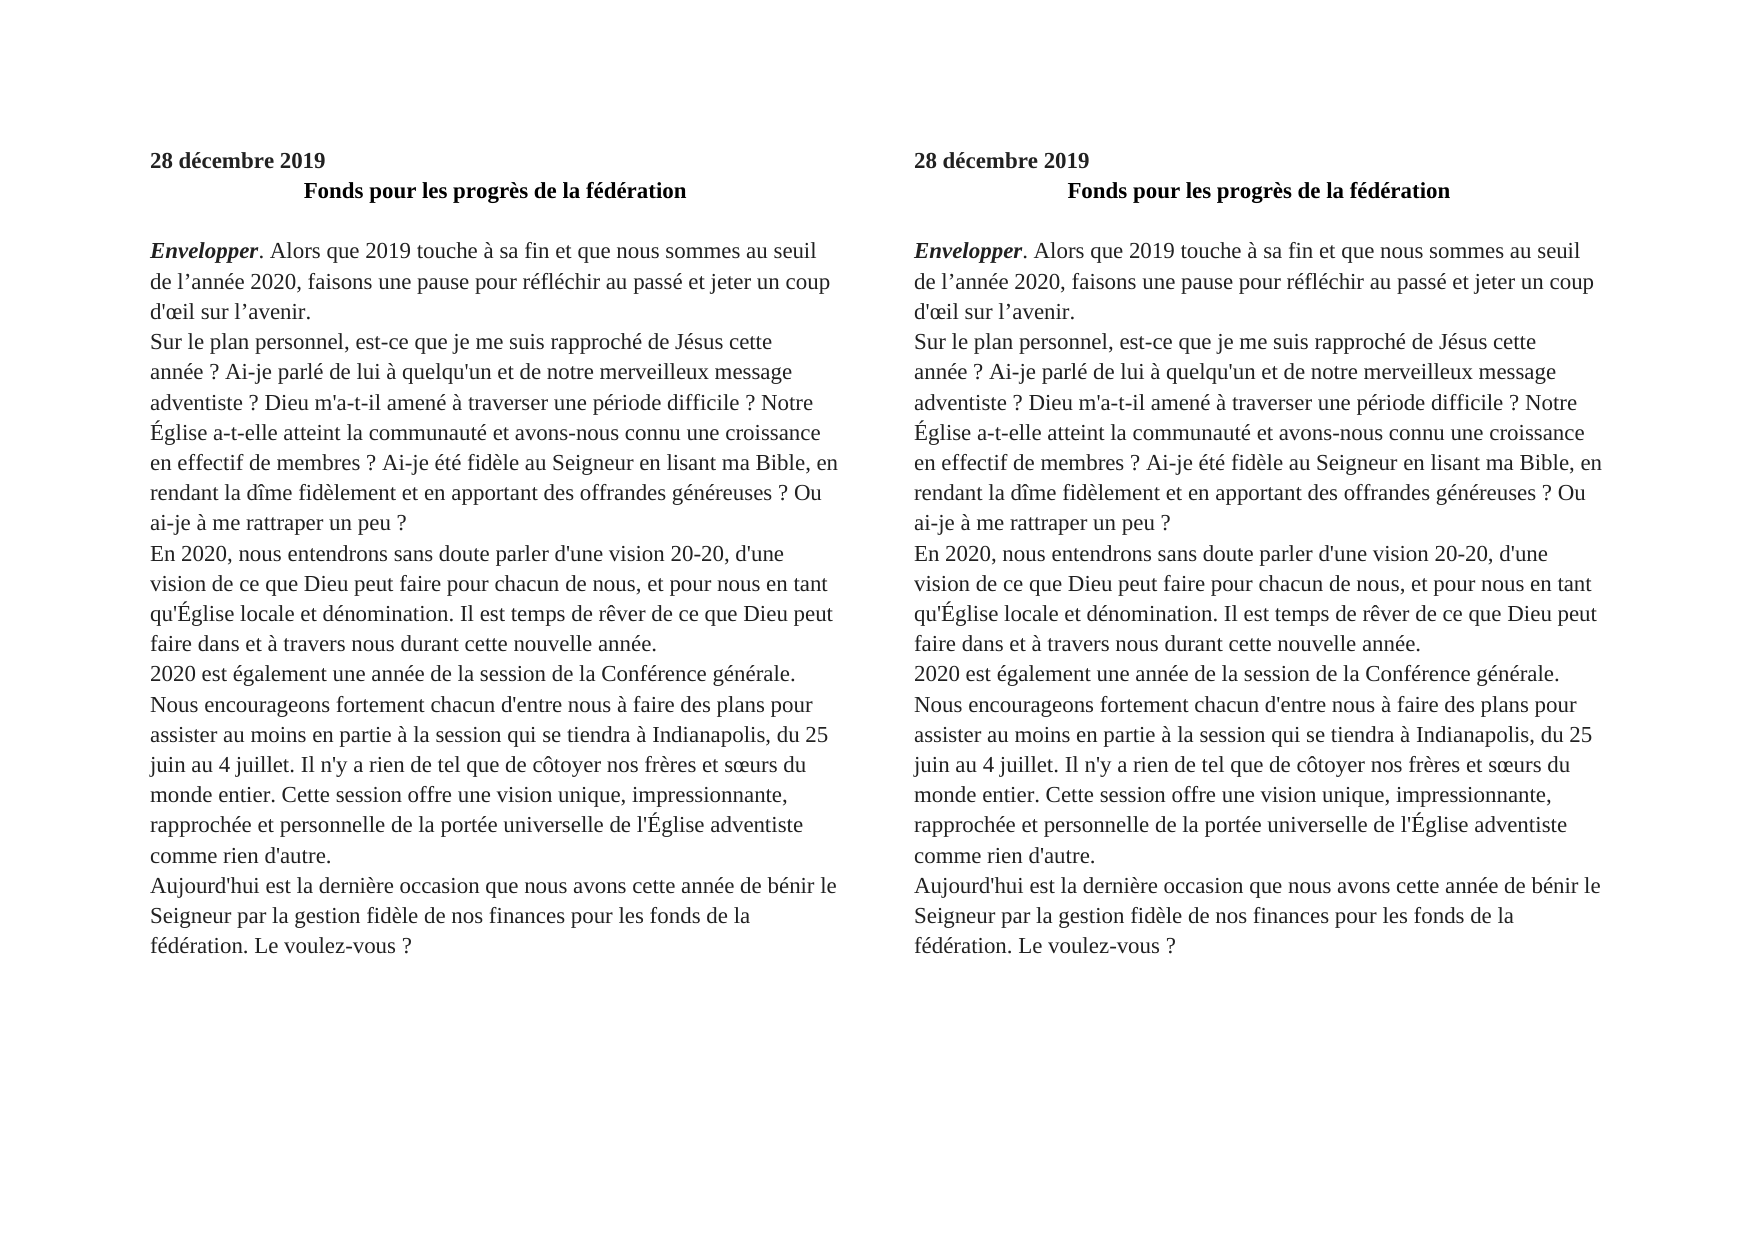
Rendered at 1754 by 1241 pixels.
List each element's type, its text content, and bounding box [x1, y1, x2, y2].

text Fonds pour les progrès de la fédération [914, 177, 1604, 203]
text 2020 est également une année de la session de la Conférence générale. Nous encourageons fortement chacun d'entre nous à faire des plans pour assister au moins en partie à la session qui se tiendra à Indianapolis, du 25 juin au 4 juillet. Il n'y a rien de tel que de côtoyer nos frères et sœurs du monde entier. Cette session offre une vision unique, impressionnante, rapprochée et personnelle de la portée universelle de l'Église adventiste comme rien d'autre. [150, 661, 840, 868]
text Envelopper. Alors que 2019 touche à sa fin et que nous sommes au seuil de l’année 2020, faisons une pause pour réfléchir au passé et jeter un coup d'œil sur l’avenir. [150, 238, 840, 324]
text Fonds pour les progrès de la fédération [150, 177, 840, 203]
text Aujourd'hui est la dernière occasion que nous avons cette année de bénir le Seigneur par la gestion fidèle de nos finances pour les fonds de la fédération. Le voulez-vous ? [914, 872, 1604, 959]
text Aujourd'hui est la dernière occasion que nous avons cette année de bénir le Seigneur par la gestion fidèle de nos finances pour les fonds de la fédération. Le voulez-vous ? [150, 872, 840, 959]
text Sur le plan personnel, est-ce que je me suis rapproché de Jésus cette année ? Ai-je parlé de lui à quelqu'un et de notre merveilleux message adventiste ? Dieu m'a-t-il amené à traverser une période difficile ? Notre Église a-t-elle atteint la communauté et avons-nous connu une croissance en effectif de membres ? Ai-je été fidèle au Seigneur en lisant ma Bible, en rendant la dîme fidèlement et en apportant des offrandes généreuses ? Ou ai-je à me rattraper un peu ? [914, 328, 1604, 536]
text En 2020, nous entendrons sans doute parler d'une vision 20-20, d'une vision de ce que Dieu peut faire pour chacun de nous, et pour nous en tant qu'Église locale et dénomination. Il est temps de rêver de ce que Dieu peut faire dans et à travers nous durant cette nouvelle année. [150, 540, 840, 657]
text 28 décembre 2019 [914, 147, 1604, 173]
text Envelopper. Alors que 2019 touche à sa fin et que nous sommes au seuil de l’année 2020, faisons une pause pour réfléchir au passé et jeter un coup d'œil sur l’avenir. [914, 238, 1604, 324]
text 2020 est également une année de la session de la Conférence générale. Nous encourageons fortement chacun d'entre nous à faire des plans pour assister au moins en partie à la session qui se tiendra à Indianapolis, du 25 juin au 4 juillet. Il n'y a rien de tel que de côtoyer nos frères et sœurs du monde entier. Cette session offre une vision unique, impressionnante, rapprochée et personnelle de la portée universelle de l'Église adventiste comme rien d'autre. [914, 661, 1604, 868]
text Sur le plan personnel, est-ce que je me suis rapproché de Jésus cette année ? Ai-je parlé de lui à quelqu'un et de notre merveilleux message adventiste ? Dieu m'a-t-il amené à traverser une période difficile ? Notre Église a-t-elle atteint la communauté et avons-nous connu une croissance en effectif de membres ? Ai-je été fidèle au Seigneur en lisant ma Bible, en rendant la dîme fidèlement et en apportant des offrandes généreuses ? Ou ai-je à me rattraper un peu ? [150, 328, 840, 536]
text 28 décembre 2019 [150, 147, 840, 173]
text En 2020, nous entendrons sans doute parler d'une vision 20-20, d'une vision de ce que Dieu peut faire pour chacun de nous, et pour nous en tant qu'Église locale et dénomination. Il est temps de rêver de ce que Dieu peut faire dans et à travers nous durant cette nouvelle année. [914, 540, 1604, 657]
